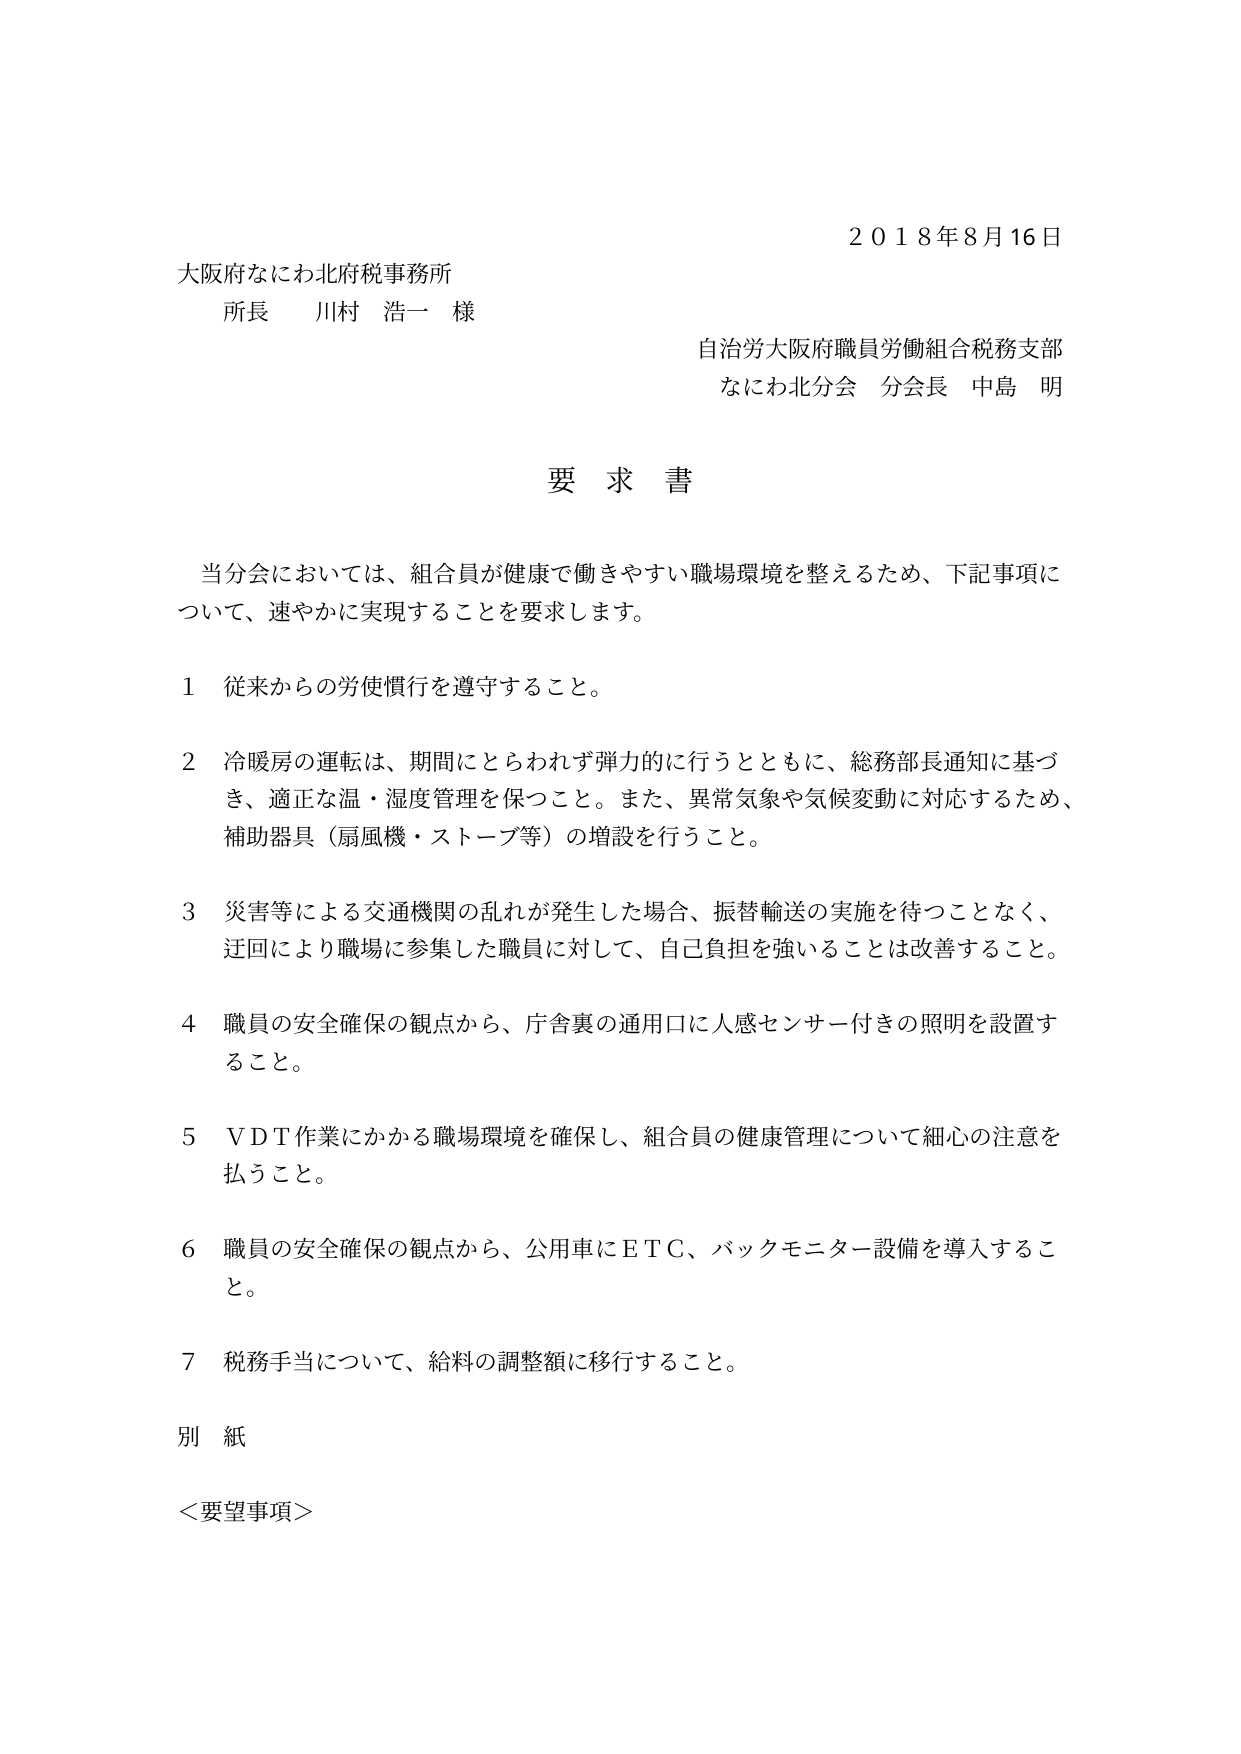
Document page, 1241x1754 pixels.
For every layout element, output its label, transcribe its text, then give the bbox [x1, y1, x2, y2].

text ＜要望事項＞ [177, 1492, 1063, 1529]
text ４ 職員の安全確保の観点から、庁舎裏の通用口に人感センサー付きの照明を設置すること。 [177, 1004, 1063, 1079]
text 自治労大阪府職員労働組合税務支部 [177, 329, 1063, 367]
text 大阪府なにわ北府税事務所 [177, 254, 1063, 292]
text ７ 税務手当について、給料の調整額に移行すること。 [177, 1342, 1063, 1379]
text ３ 災害等による交通機関の乱れが発生した場合、振替輸送の実施を待つことなく、迂回により職場に参集した職員に対して、自己負担を強いることは改善すること。 [177, 892, 1063, 967]
text ５ ＶＤＴ作業にかかる職場環境を確保し、組合員の健康管理について細心の注意を払うこと。 [177, 1117, 1063, 1192]
text ６ 職員の安全確保の観点から、公用車にＥＴＣ、バックモニター設備を導入すること。 [177, 1229, 1063, 1304]
text なにわ北分会 分会長 中島 明 [177, 367, 1063, 404]
text 所長 川村 浩一 様 [177, 292, 1063, 329]
text 別 紙 [177, 1417, 1063, 1454]
text 要 求 書 [177, 442, 1063, 517]
text ２ 冷暖房の運転は、期間にとらわれず弾力的に行うとともに、総務部長通知に基づき、適正な温・湿度管理を保つこと。また、異常気象や気候変動に対応するため、補助器具（扇風機・ストーブ等）の増設を行うこと。 [177, 742, 1063, 854]
text １ 従来からの労使慣行を遵守すること。 [177, 667, 1063, 704]
text ２０１８年８月16日 [177, 217, 1063, 254]
text 当分会においては、組合員が健康で働きやすい職場環境を整えるため、下記事項について、速やかに実現することを要求します。 [177, 554, 1063, 629]
